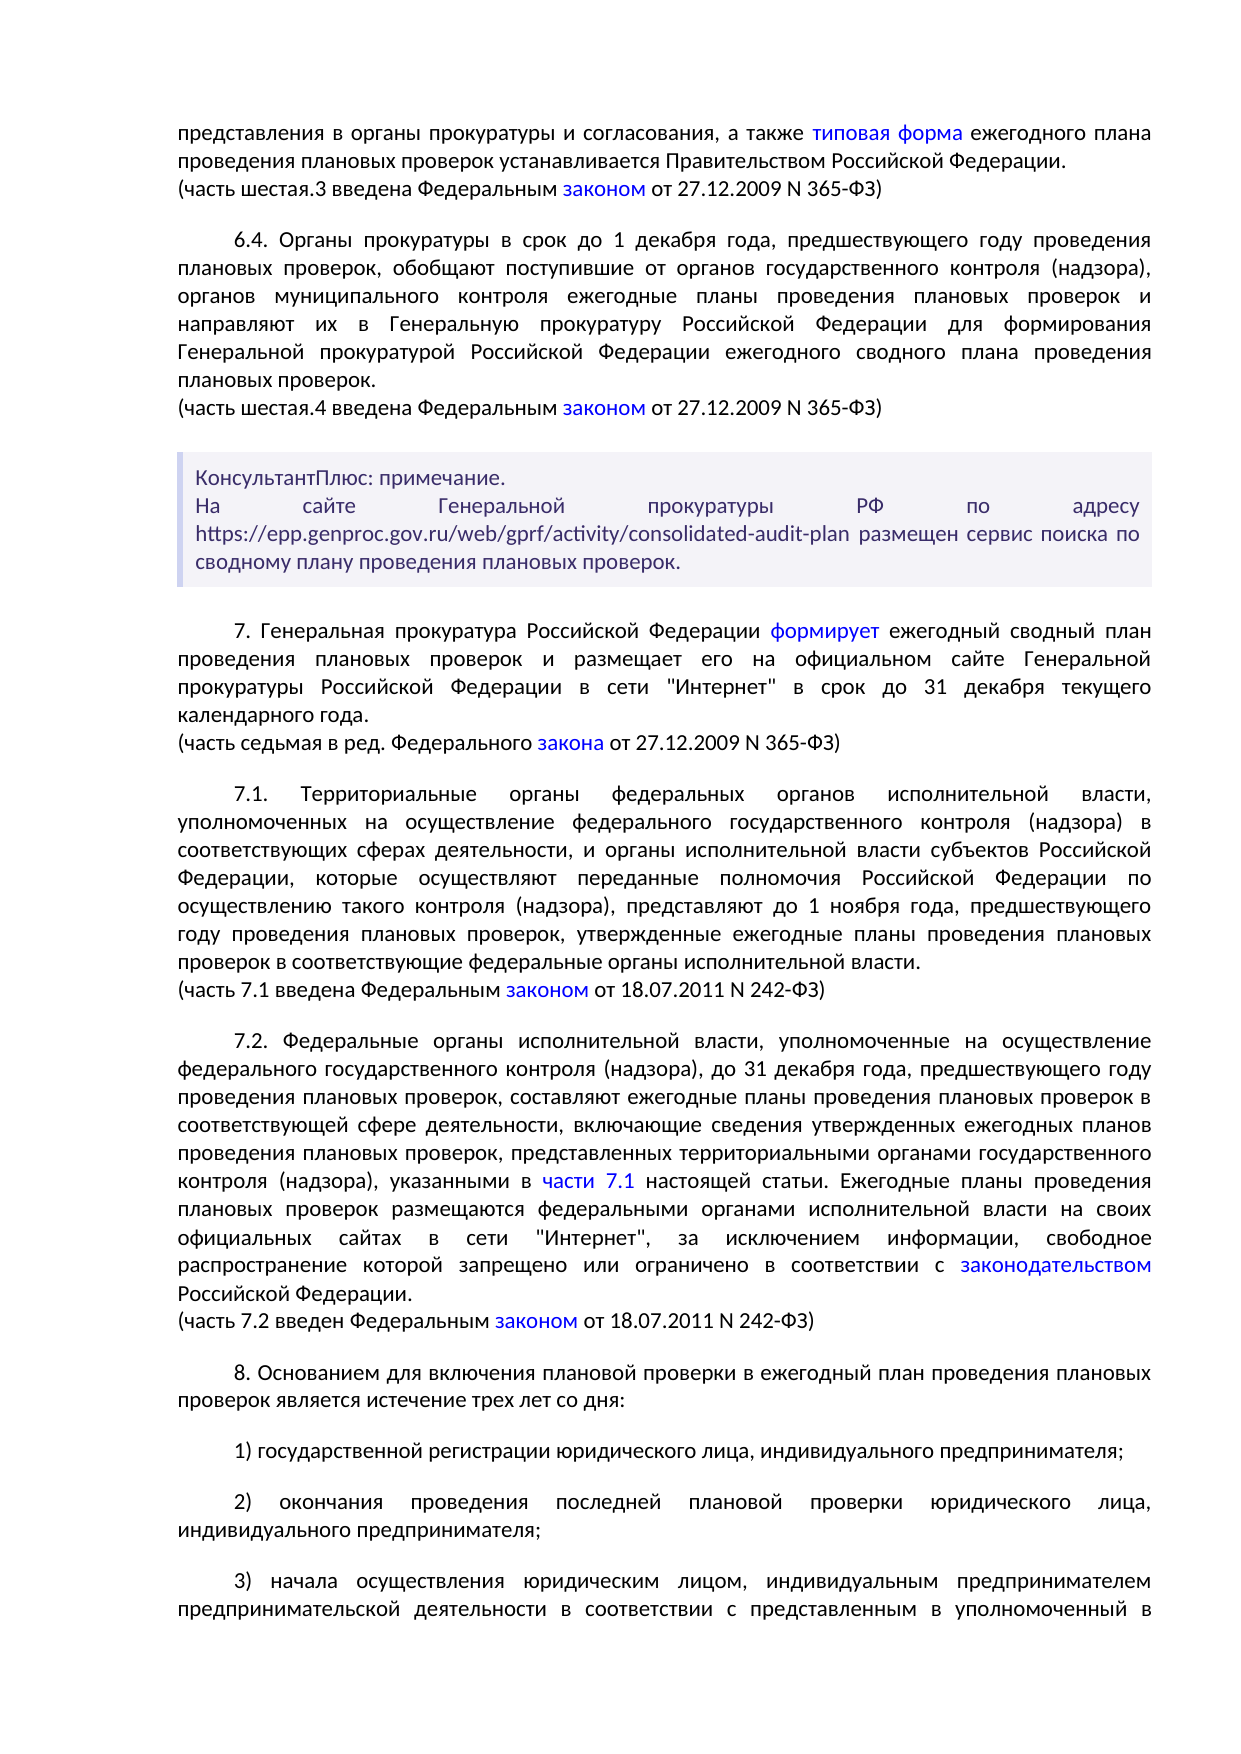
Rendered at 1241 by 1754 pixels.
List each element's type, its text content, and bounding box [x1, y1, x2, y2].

table_header [177, 452, 183, 587]
text (часть шестая.3 введена Федеральным законом от 27.12.2009 N 365-ФЗ) [177, 174, 1152, 202]
text (часть шестая.4 введена Федеральным законом от 27.12.2009 N 365-ФЗ) [177, 393, 1152, 421]
text 8. Основанием для включения плановой проверки в ежегодный план проведения плановых проверок является истечение трех лет со дня: [177, 1358, 1152, 1414]
table_header КонсультантПлюс: примечание. На сайте Генеральной прокуратуры РФ по адресу https://epp.genproc.gov.ru/web/gprf/activity/consolidated-audit-plan размещен сервис поиска по сводному плану проведения плановых проверок. [195, 452, 1140, 587]
text 2) окончания проведения последней плановой проверки юридического лица, индивидуального предпринимателя; [177, 1487, 1152, 1543]
text 7.1. Территориальные органы федеральных органов исполнительной власти, уполномоченных на осуществление федерального государственного контроля (надзора) в соответствующих сферах деятельности, и органы исполнительной власти субъектов Российской Федерации, которые осуществляют переданные полномочия Российской Федерации по осуществлению такого контроля (надзора), представляют до 1 ноября года, предшествующего году проведения плановых проверок, утвержденные ежегодные планы проведения плановых проверок в соответствующие федеральные органы исполнительной власти. [177, 779, 1152, 976]
text 6.4. Органы прокуратуры в срок до 1 декабря года, предшествующего году проведения плановых проверок, обобщают поступившие от органов государственного контроля (надзора), органов муниципального контроля ежегодные планы проведения плановых проверок и направляют их в Генеральную прокуратуру Российской Федерации для формирования Генеральной прокуратурой Российской Федерации ежегодного сводного плана проведения плановых проверок. [177, 225, 1152, 393]
table_header [183, 452, 195, 587]
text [177, 118, 1152, 174]
text (часть 7.1 введена Федеральным законом от 18.07.2011 N 242-ФЗ) [177, 976, 1152, 1003]
text (часть 7.2 введен Федеральным законом от 18.07.2011 N 242-ФЗ) [177, 1307, 1152, 1335]
table_header [1140, 452, 1152, 587]
text (часть седьмая в ред. Федерального закона от 27.12.2009 N 365-ФЗ) [177, 728, 1152, 756]
text 7. Генеральная прокуратура Российской Федерации формирует ежегодный сводный план проведения плановых проверок и размещает его на официальном сайте Генеральной прокуратуры Российской Федерации в сети "Интернет" в срок до 31 декабря текущего календарного года. [177, 616, 1152, 728]
text 1) государственной регистрации юридического лица, индивидуального предпринимателя; [177, 1437, 1152, 1464]
text 7.2. Федеральные органы исполнительной власти, уполномоченные на осуществление федерального государственного контроля (надзора), до 31 декабря года, предшествующего году проведения плановых проверок, составляют ежегодные планы проведения плановых проверок в соответствующей сфере деятельности, включающие сведения утвержденных ежегодных планов проведения плановых проверок, представленных территориальными органами государственного контроля (надзора), указанными в части 7.1 настоящей статьи. Ежегодные планы проведения плановых проверок размещаются федеральными органами исполнительной власти на своих официальных сайтах в сети "Интернет", за исключением информации, свободное распространение которой запрещено или ограничено в соответствии с законодательством Российской Федерации. [177, 1026, 1152, 1307]
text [177, 1566, 1152, 1622]
